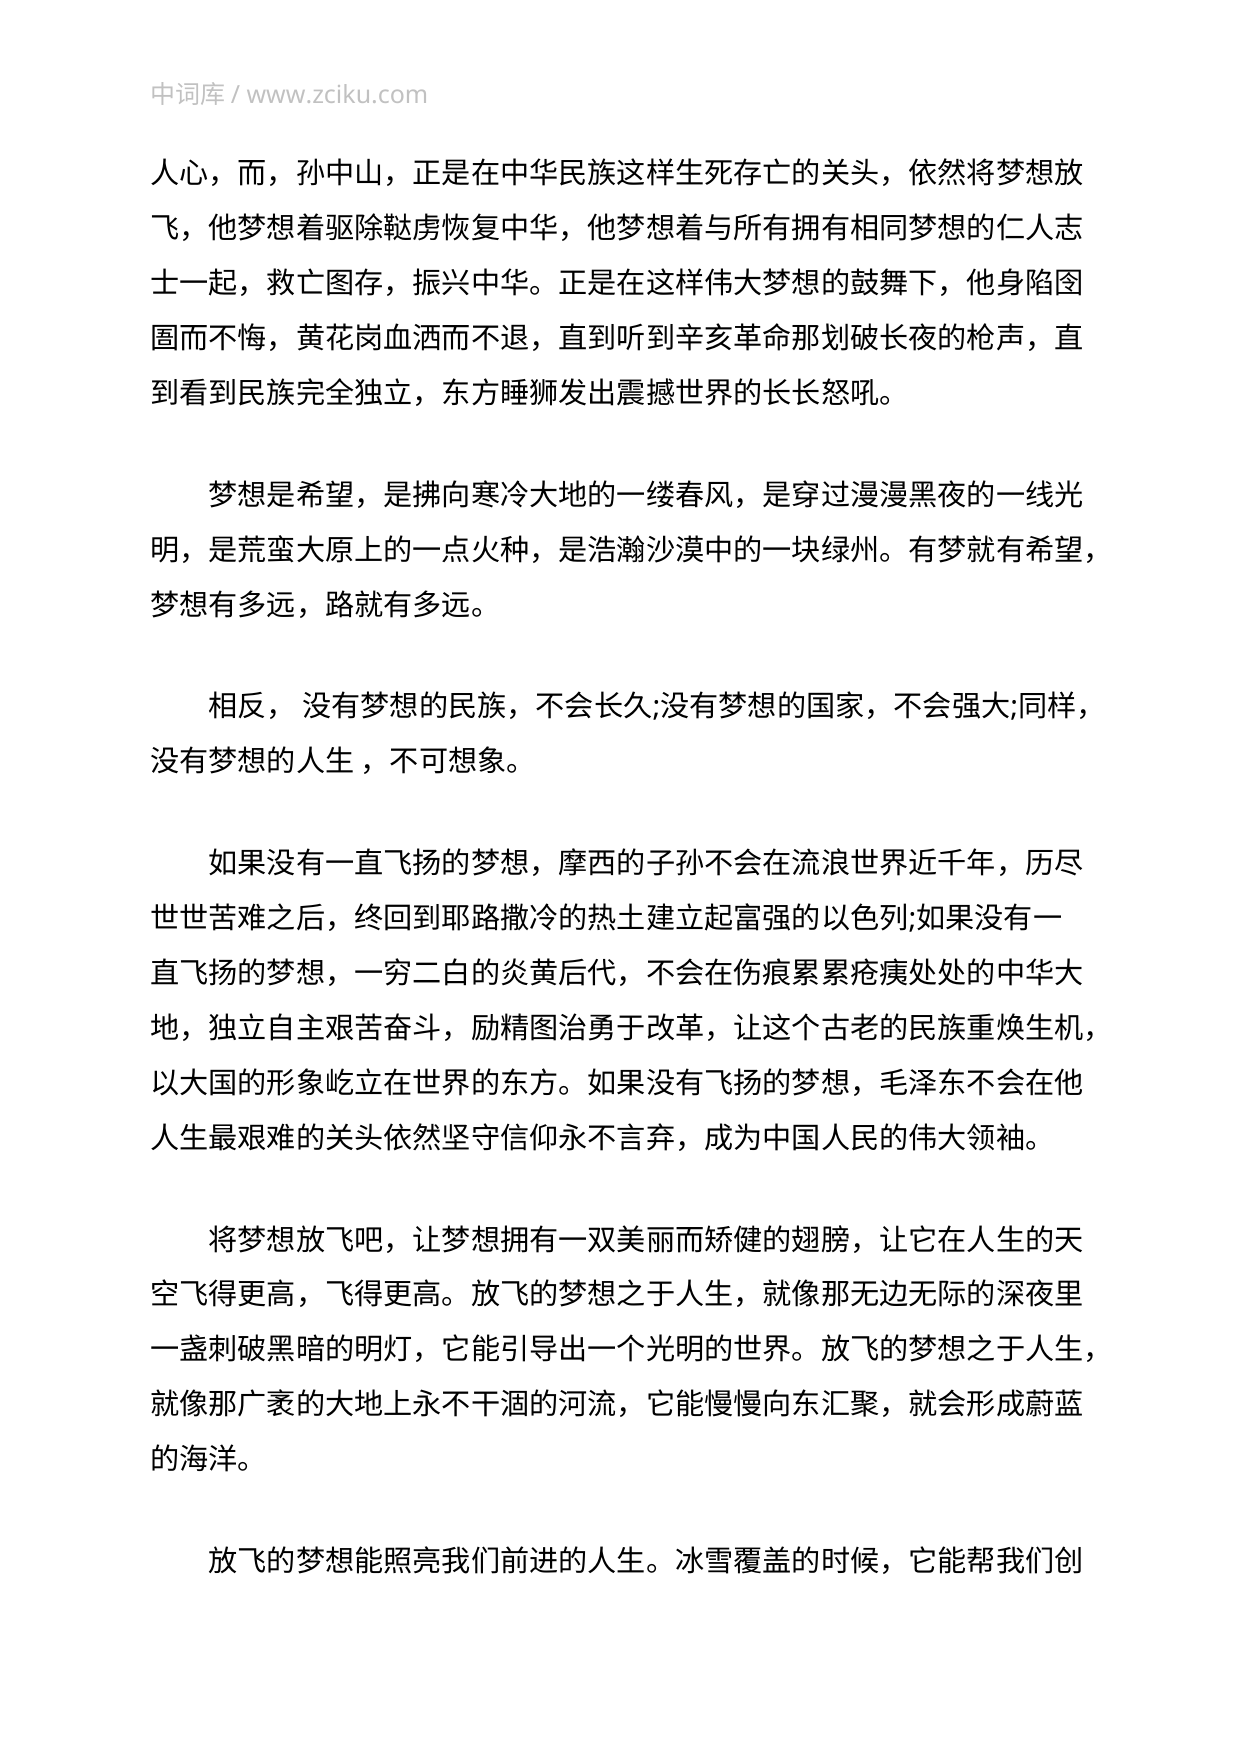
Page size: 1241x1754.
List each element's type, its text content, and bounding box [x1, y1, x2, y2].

text 梦想是希望，是拂向寒冷大地的一缕春风，是穿过漫漫黑夜的一线光明，是荒蛮大原上的一点火种，是浩瀚沙漠中的一块绿州。有梦就有希望，梦想有多远，路就有多远。 [150, 471, 1090, 623]
text 将梦想放飞吧，让梦想拥有一双美丽而矫健的翅膀，让它在人生的天空飞得更高，飞得更高。放飞的梦想之于人生，就像那无边无际的深夜里一盏刺破黑暗的明灯，它能引导出一个光明的世界。放飞的梦想之于人生，就像那广袤的大地上永不干涸的河流，它能慢慢向东汇聚，就会形成蔚蓝的海洋。 [150, 1216, 1090, 1478]
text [150, 1537, 1090, 1580]
text 相反， 没有梦想的民族，不会长久;没有梦想的国家，不会强大;同样，没有梦想的人生 ，不可想象。 [150, 683, 1090, 780]
text 如果没有一直飞扬的梦想，摩西的子孙不会在流浪世界近千年，历尽世世苦难之后，终回到耶路撒冷的热土建立起富强的以色列;如果没有一直飞扬的梦想，一穷二白的炎黄后代，不会在伤痕累累疮痍处处的中华大地，独立自主艰苦奋斗，励精图治勇于改革，让这个古老的民族重焕生机，以大国的形象屹立在世界的东方。如果没有飞扬的梦想，毛泽东不会在他人生最艰难的关头依然坚守信仰永不言弃，成为中国人民的伟大领袖。 [150, 840, 1090, 1157]
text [150, 150, 1090, 412]
